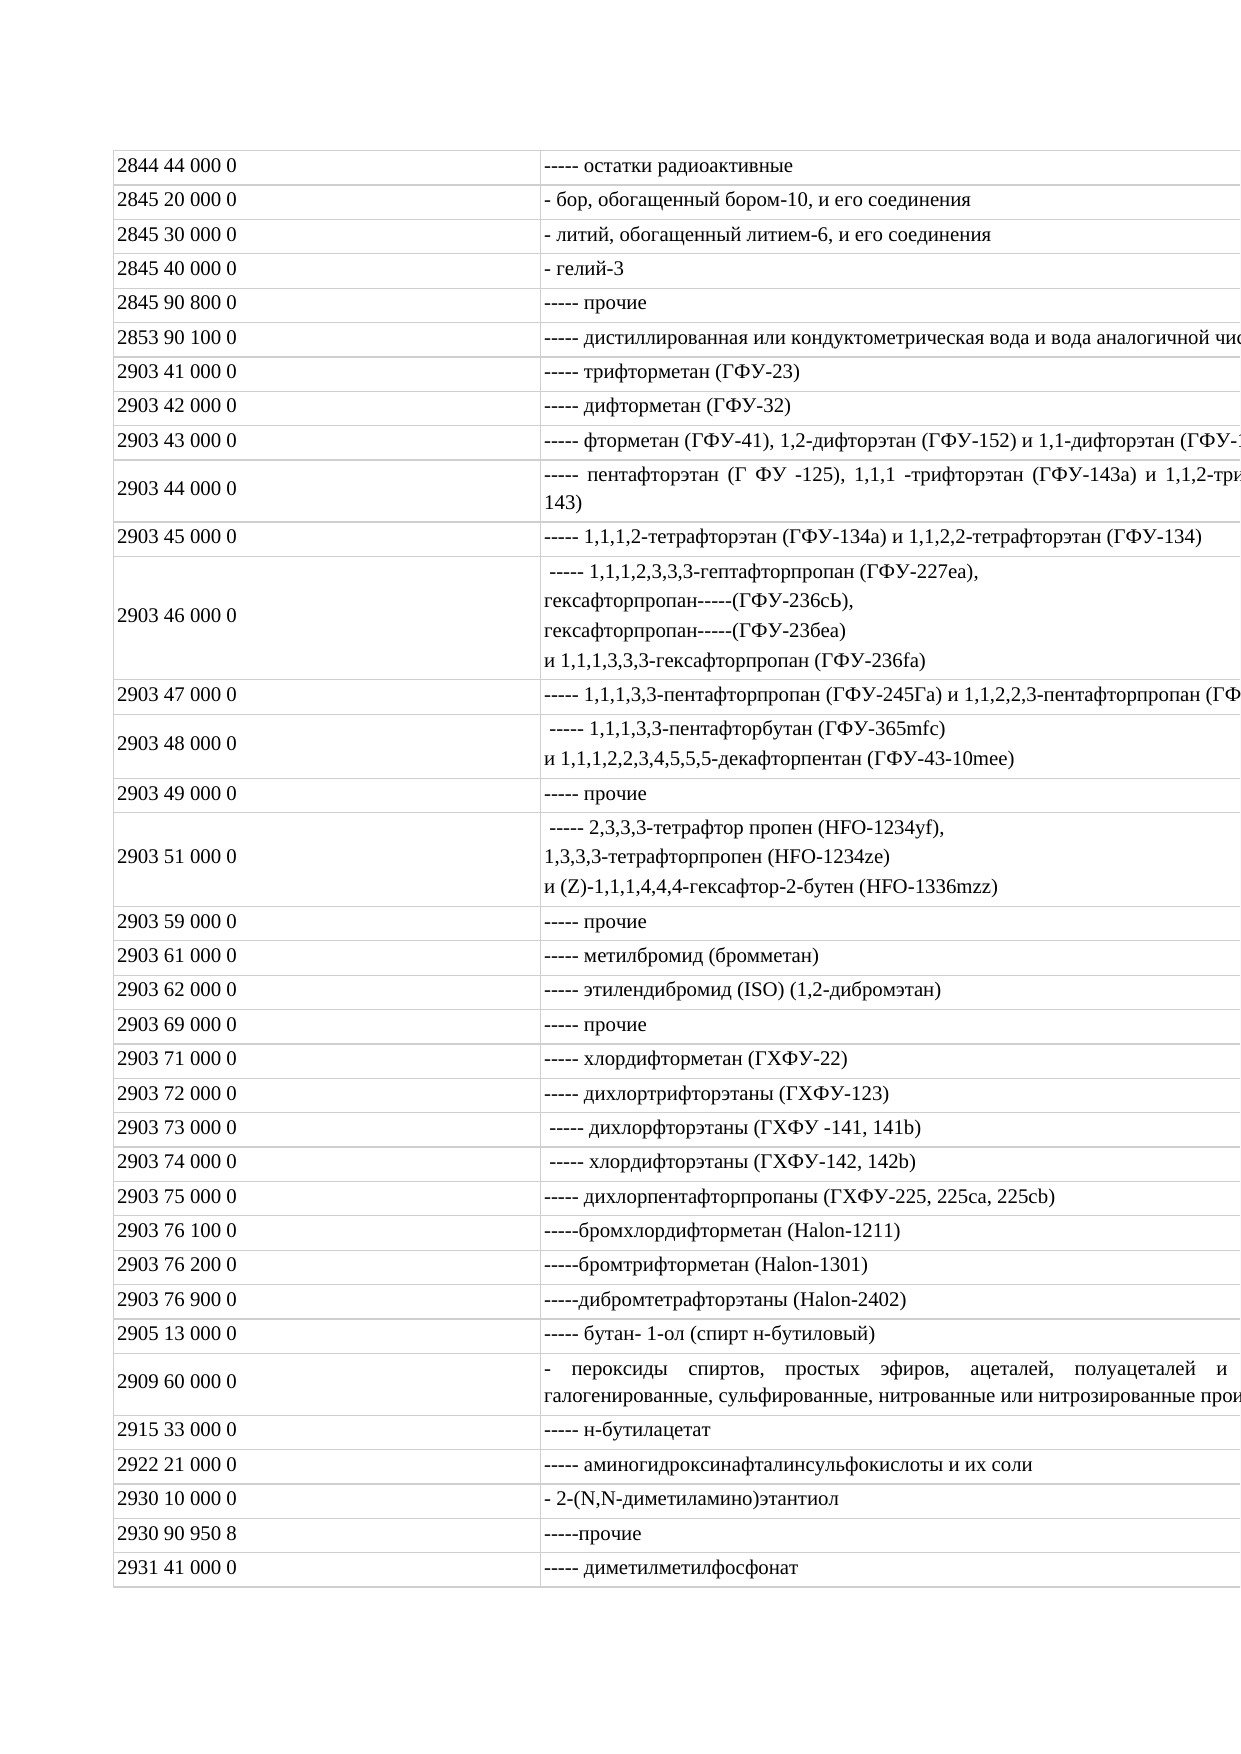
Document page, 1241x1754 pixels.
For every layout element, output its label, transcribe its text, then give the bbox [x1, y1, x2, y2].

table_cell 2853 90 100 0 [114, 323, 540, 356]
table_cell -----дибромтетрафторэтаны (Halon-2402) [541, 1285, 1240, 1318]
table_cell 2903 71 000 0 [114, 1045, 540, 1078]
table_cell - пероксиды спиртов, простых эфиров, ацеталей, полуацеталей и кетонов и их галогенированные, сульфированные, нитрованные или нитрозированные производные [541, 1354, 1240, 1414]
table_cell 2903 47 000 0 [114, 680, 540, 713]
table_cell ----- прочие [541, 907, 1240, 940]
table_cell ----- остатки радиоактивные [541, 151, 1240, 184]
table_cell 2903 76 900 0 [114, 1285, 540, 1318]
table_cell ----- хлордифторметан (ГХФУ-22) [541, 1045, 1240, 1078]
table_cell 2903 72 000 0 [114, 1079, 540, 1112]
table_cell 2845 30 000 0 [114, 220, 540, 253]
table_cell ----- 1,1,1,2-тетрафторэтан (ГФУ-134а) и 1,1,2,2-тетрафторэтан (ГФУ-134) [541, 523, 1240, 556]
table_cell 2903 75 000 0 [114, 1182, 540, 1215]
table_cell ----- прочие [541, 779, 1240, 812]
table_cell 2903 59 000 0 [114, 907, 540, 940]
table_cell 2922 21 000 0 [114, 1450, 540, 1483]
table_cell 2905 13 000 0 [114, 1320, 540, 1353]
table_cell 2903 43 000 0 [114, 426, 540, 459]
table_cell - бор, обогащенный бором-10, и его соединения [541, 186, 1240, 219]
table_cell 2903 48 000 0 [114, 715, 540, 778]
table_cell 2903 62 000 0 [114, 976, 540, 1009]
table_cell 2844 44 000 0 [114, 151, 540, 184]
table_cell 2845 40 000 0 [114, 254, 540, 287]
table_cell 2903 76 100 0 [114, 1216, 540, 1249]
table_cell ----- дихлорфторэтаны (ГХФУ -141, 141b) [541, 1113, 1240, 1146]
table_cell - 2-(N,N-диметиламино)этантиол [541, 1485, 1240, 1518]
table_cell ----- 2,3,3,3-тетрафтор пропен (HFO-1234yf), 1,3,3,3-тетрафторпропен (HFO-1234ze) и (Z)-1,1,1,4,4,4-гексафтор-2-бутен (HFO-1336mzz) [541, 813, 1240, 906]
table_cell 2903 69 000 0 [114, 1010, 540, 1043]
table_cell ----- дихлортрифторэтаны (ГХФУ-123) [541, 1079, 1240, 1112]
table_cell ----- пентафторэтан (Г ФУ -125), 1,1,1 -трифторэтан (ГФУ-143а) и 1,1,2-трифторэтан (ГФУ-143) [541, 461, 1240, 521]
table_cell 2903 42 000 0 [114, 392, 540, 425]
table_cell ----- 1,1,1,3,3-пентафторбутан (ГФУ-365mfc) и 1,1,1,2,2,3,4,5,5,5-декафторпентан (ГФУ-43-10mee) [541, 715, 1240, 778]
table_cell 2903 51 000 0 [114, 813, 540, 906]
table_cell 2903 73 000 0 [114, 1113, 540, 1146]
table_cell - литий, обогащенный литием-6, и его соединения [541, 220, 1240, 253]
table_cell -----бромхлордифторметан (Halon-1211) [541, 1216, 1240, 1249]
table_cell ----- прочие [541, 289, 1240, 322]
table_cell -----прочие [541, 1519, 1240, 1552]
table_cell -----бромтрифторметан (Halon-1301) [541, 1251, 1240, 1284]
table_cell 2915 33 000 0 [114, 1416, 540, 1449]
table_cell ----- фторметан (ГФУ-41), 1,2-дифторэтан (ГФУ-152) и 1,1-дифторэтан (ГФУ-152а) [541, 426, 1240, 459]
table_cell 2903 76 200 0 [114, 1251, 540, 1284]
table_cell ----- бутан- 1-ол (спирт н-бутиловый) [541, 1320, 1240, 1353]
table_cell 2903 41 000 0 [114, 358, 540, 391]
table_cell 2909 60 000 0 [114, 1354, 540, 1414]
table_cell ----- этилендибромид (ISO) (1,2-дибромэтан) [541, 976, 1240, 1009]
table_cell 2903 46 000 0 [114, 557, 540, 679]
table_cell ----- 1,1,1,3,3-пентафторпропан (ГФУ-245Га) и 1,1,2,2,3-пентафторпропан (ГФУ-245са) [541, 680, 1240, 713]
table_cell ----- хлордифторэтаны (ГХФУ-142, 142b) [541, 1148, 1240, 1181]
table_cell ----- диметилметилфосфонат [541, 1553, 1240, 1586]
table_cell ----- н-бутилацетат [541, 1416, 1240, 1449]
table_cell 2930 10 000 0 [114, 1485, 540, 1518]
table_cell ----- метилбромид (бромметан) [541, 941, 1240, 974]
table_cell 2845 20 000 0 [114, 186, 540, 219]
table_cell - гелий-3 [541, 254, 1240, 287]
table_cell ----- трифторметан (ГФУ-23) [541, 358, 1240, 391]
table_cell 2903 74 000 0 [114, 1148, 540, 1181]
table_cell 2845 90 800 0 [114, 289, 540, 322]
table_cell 2903 49 000 0 [114, 779, 540, 812]
table_cell ----- 1,1,1,2,3,3,3-гептафторпропан (ГФУ-227еа), гексафторпропан-----(ГФУ-236сЬ), гексафторпропан-----(ГФУ-23беа) и 1,1,1,3,3,3-гексафторпропан (ГФУ-236fa) [541, 557, 1240, 679]
table_cell 2903 61 000 0 [114, 941, 540, 974]
table_cell 2931 41 000 0 [114, 1553, 540, 1586]
table_cell 2903 45 000 0 [114, 523, 540, 556]
table_cell ----- дистиллированная или кондуктометрическая вода и вода аналогичной чистоты [541, 323, 1240, 356]
table_cell 2903 44 000 0 [114, 461, 540, 521]
table_cell ----- прочие [541, 1010, 1240, 1043]
table_cell ----- дифторметан (ГФУ-32) [541, 392, 1240, 425]
table_cell ----- дихлорпентафторпропаны (ГХФУ-225, 225са, 225сb) [541, 1182, 1240, 1215]
table_cell ----- аминогидроксинафталинсульфокислоты и их соли [541, 1450, 1240, 1483]
table_cell 2930 90 950 8 [114, 1519, 540, 1552]
